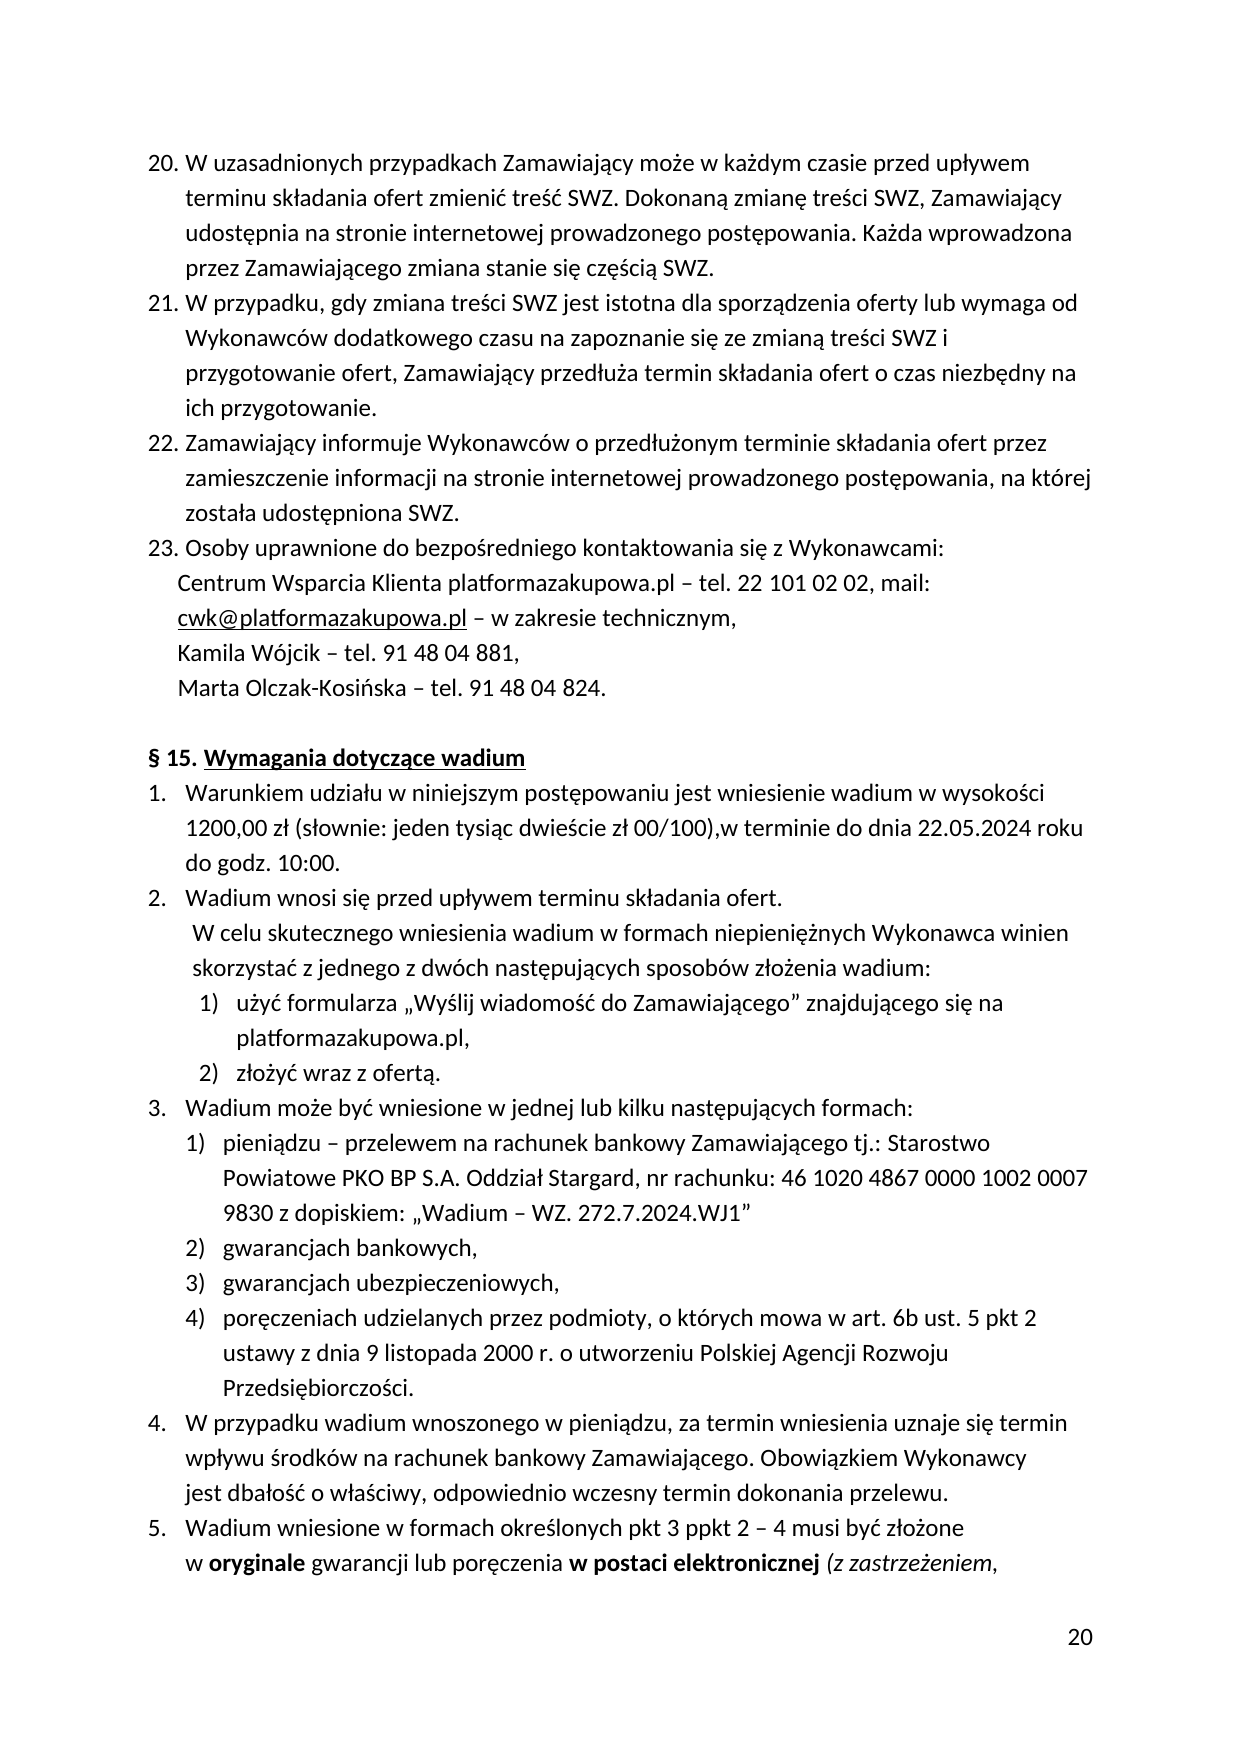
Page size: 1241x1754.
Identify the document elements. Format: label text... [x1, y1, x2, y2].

list W uzasadnionych przypadkach Zamawiający może w każdym czasie przed upływem terminu składania ofert zmienić treść SWZ. Dokonaną zmianę treści SWZ, Zamawiający udostępnia na stronie internetowej prowadzonego postępowania. Każda wprowadzona przez Zamawiającego zmiana stanie się częścią SWZ. [148, 148, 1093, 283]
list Wadium może być wniesione w jednej lub kilku następujących formach: [148, 1093, 1093, 1123]
list poręczeniach udzielanych przez podmioty, o których mowa w art. 6b ust. 5 pkt 2 ustawy z dnia 9 listopada 2000 r. o utworzeniu Polskiej Agencji Rozwoju Przedsiębiorczości. [185, 1303, 1093, 1403]
text W celu skutecznego wniesienia wadium w formach niepieniężnych Wykonawca winien skorzystać z jednego z dwóch następujących sposobów złożenia wadium: [192, 918, 1093, 983]
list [148, 1513, 1093, 1578]
list Osoby uprawnione do bezpośredniego kontaktowania się z Wykonawcami: [148, 533, 1093, 563]
text Kamila Wójcik – tel. 91 48 04 881, [177, 638, 1093, 668]
text § 15. Wymagania dotyczące wadium [148, 743, 1093, 773]
list gwarancjach bankowych, [185, 1233, 1093, 1263]
list złożyć wraz z ofertą. [199, 1058, 1093, 1088]
list Warunkiem udziału w niniejszym postępowaniu jest wniesienie wadium w wysokości 1200,00 zł (słownie: jeden tysiąc dwieście zł 00/100),w terminie do dnia 22.05.2024 roku do godz. 10:00. [148, 778, 1093, 878]
list pieniądzu – przelewem na rachunek bankowy Zamawiającego tj.: Starostwo Powiatowe PKO BP S.A. Oddział Stargard, nr rachunku: 46 1020 4867 0000 1002 0007 9830 z dopiskiem: „Wadium – WZ. 272.7.2024.WJ1” [185, 1128, 1093, 1228]
text Marta Olczak-Kosińska – tel. 91 48 04 824. [177, 673, 1093, 703]
list Wadium wnosi się przed upływem terminu składania ofert. [148, 883, 1093, 913]
list użyć formularza „Wyślij wiadomość do Zamawiającego” znajdującego się na platformazakupowa.pl, [199, 988, 1093, 1053]
text Centrum Wsparcia Klienta platformazakupowa.pl – tel. 22 101 02 02, mail: cwk@platformazakupowa.pl – w zakresie technicznym, [177, 568, 1093, 633]
list W przypadku wadium wnoszonego w pieniądzu, za termin wniesienia uznaje się termin wpływu środków na rachunek bankowy Zamawiającego. Obowiązkiem Wykonawcy jest dbałość o właściwy, odpowiednio wczesny termin dokonania przelewu. [148, 1408, 1093, 1508]
list W przypadku, gdy zmiana treści SWZ jest istotna dla sporządzenia oferty lub wymaga od Wykonawców dodatkowego czasu na zapoznanie się ze zmianą treści SWZ i przygotowanie ofert, Zamawiający przedłuża termin składania ofert o czas niezbędny na ich przygotowanie. [148, 288, 1093, 423]
list Zamawiający informuje Wykonawców o przedłużonym terminie składania ofert przez zamieszczenie informacji na stronie internetowej prowadzonego postępowania, na której została udostępniona SWZ. [148, 428, 1093, 528]
list gwarancjach ubezpieczeniowych, [185, 1268, 1093, 1298]
